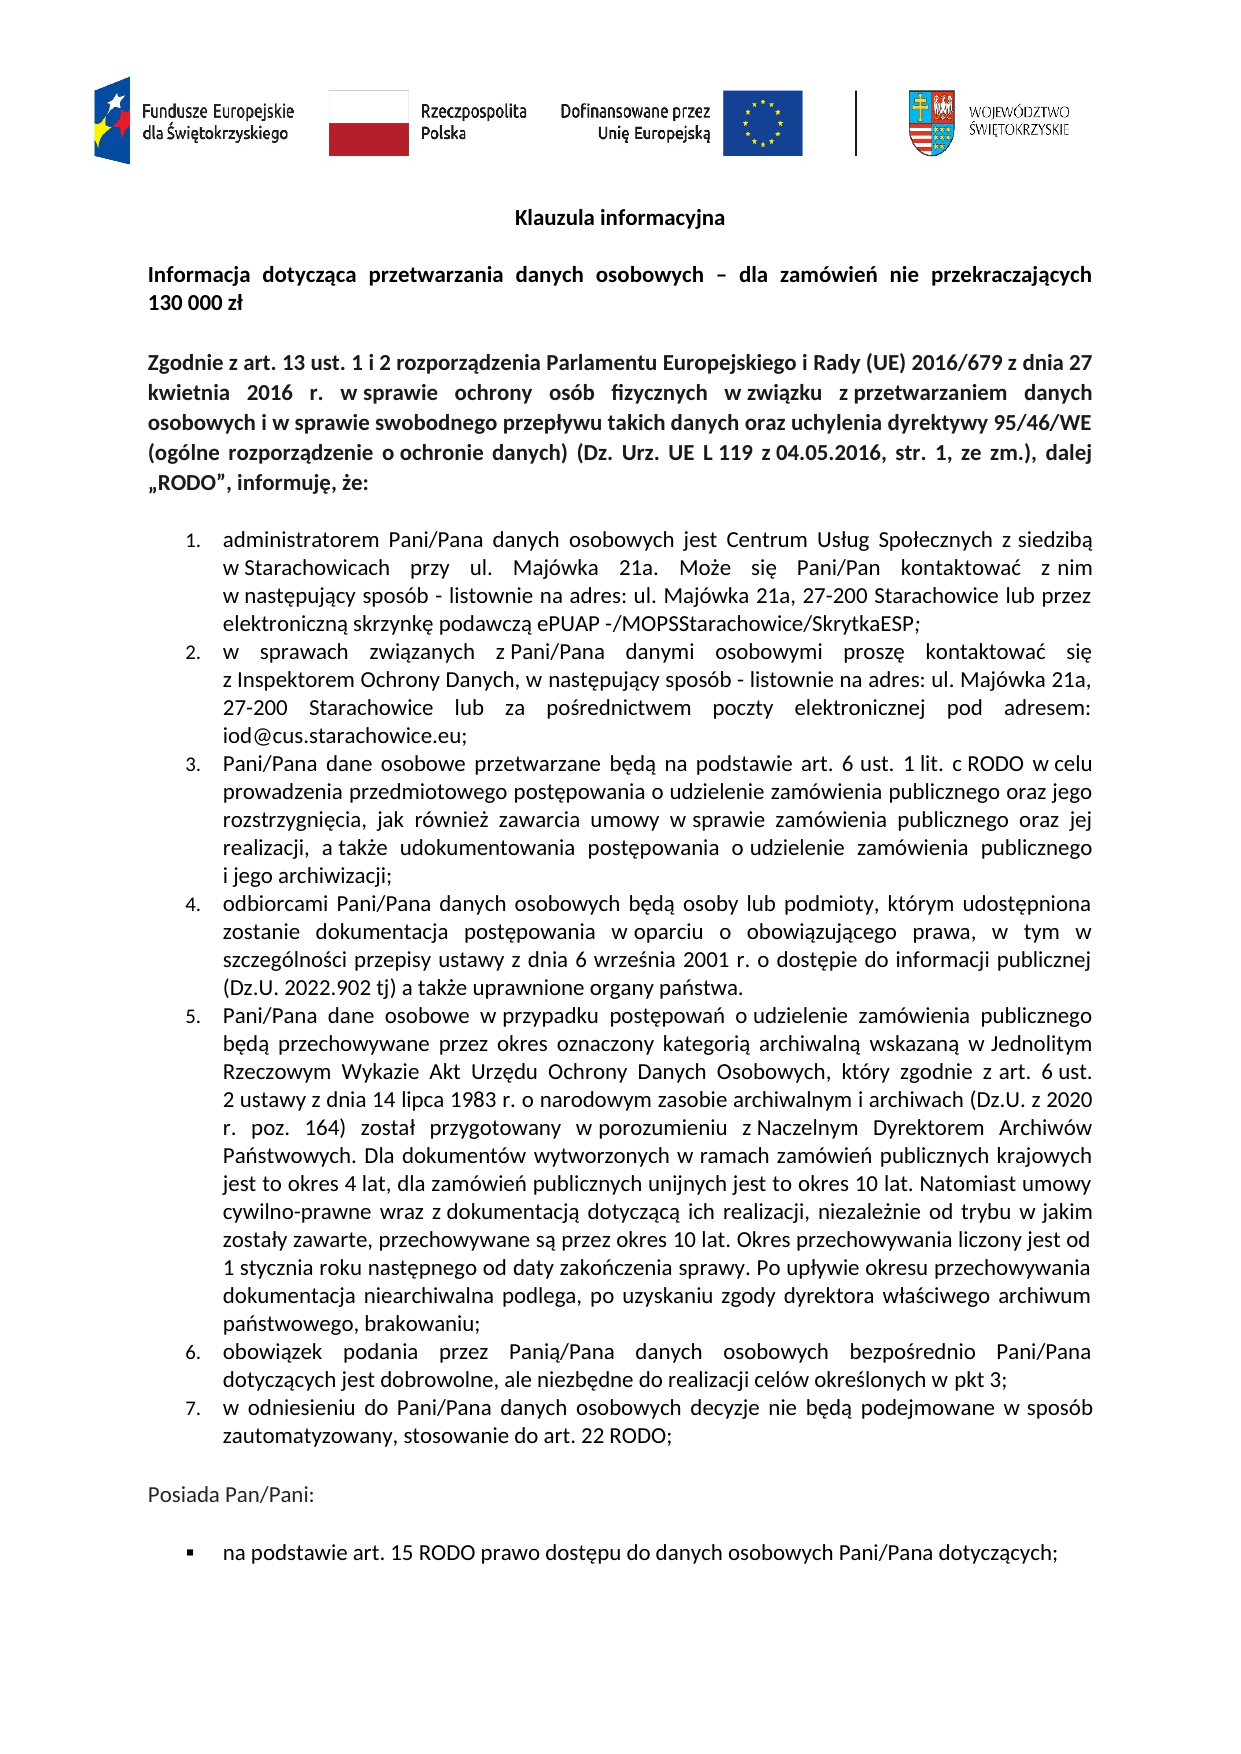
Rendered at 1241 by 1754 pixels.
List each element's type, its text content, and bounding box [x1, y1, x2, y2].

list Pani/Pana dane osobowe w przypadku postępowań o udzielenie zamówienia publicznego będą przechowywane przez okres oznaczony kategorią archiwalną wskazaną w Jednolitym Rzeczowym Wykazie Akt Urzędu Ochrony Danych Osobowych, który zgodnie z art. 6 ust. 2 ustawy z dnia 14 lipca 1983 r. o narodowym zasobie archiwalnym i archiwach (Dz.U. z 2020 r. poz. 164) został przygotowany w porozumieniu z Naczelnym Dyrektorem Archiwów Państwowych. Dla dokumentów wytworzonych w ramach zamówień publicznych krajowych jest to okres 4 lat, dla zamówień publicznych unijnych jest to okres 10 lat. Natomiast umowy cywilno-prawne wraz z dokumentacją dotyczącą ich realizacji, niezależnie od trybu w jakim zostały zawarte, przechowywane są przez okres 10 lat. Okres przechowywania liczony jest od 1 stycznia roku następnego od daty zakończenia sprawy. Po upływie okresu przechowywania dokumentacja niearchiwalna podlega, po uzyskaniu zgody dyrektora właściwego archiwum państwowego, brakowaniu; [185, 1001, 1093, 1337]
list Pani/Pana dane osobowe przetwarzane będą na podstawie art. 6 ust. 1 lit. c RODO w celu prowadzenia przedmiotowego postępowania o udzielenie zamówienia publicznego oraz jego rozstrzygnięcia, jak również zawarcia umowy w sprawie zamówienia publicznego oraz jej realizacji, a także udokumentowania postępowania o udzielenie zamówienia publicznego i jego archiwizacji; [185, 749, 1093, 889]
text Klauzula informacyjna [148, 203, 1093, 231]
text Posiada Pan/Pani: [148, 1479, 1093, 1509]
list w sprawach związanych z Pani/Pana danymi osobowymi proszę kontaktować się z Inspektorem Ochrony Danych, w następujący sposób - listownie na adres: ul. Majówka 21a, 27-200 Starachowice lub za pośrednictwem poczty elektronicznej pod adresem: iod@cus.starachowice.eu; [185, 637, 1093, 749]
picture [80, 72, 1083, 168]
list obowiązek podania przez Panią/Pana danych osobowych bezpośrednio Pani/Pana dotyczących jest dobrowolne, ale niezbędne do realizacji celów określonych w pkt 3; [185, 1337, 1093, 1393]
list administratorem Pani/Pana danych osobowych jest Centrum Usług Społecznych z siedzibą w Starachowicach przy ul. Majówka 21a. Może się Pani/Pan kontaktować z nim w następujący sposób - listownie na adres: ul. Majówka 21a, 27-200 Starachowice lub przez elektroniczną skrzynkę podawczą ePUAP -/MOPSStarachowice/SkrytkaESP; [185, 525, 1093, 637]
list odbiorcami Pani/Pana danych osobowych będą osoby lub podmioty, którym udostępniona zostanie dokumentacja postępowania w oparciu o obowiązującego prawa, w tym w szczególności przepisy ustawy z dnia 6 września 2001 r. o dostępie do informacji publicznej (Dz.U. 2022.902 tj) a także uprawnione organy państwa. [185, 889, 1093, 1001]
text Informacja dotycząca przetwarzania danych osobowych – dla zamówień nie przekraczających 130 000 zł [148, 260, 1093, 316]
list w odniesieniu do Pani/Pana danych osobowych decyzje nie będą podejmowane w sposób zautomatyzowany, stosowanie do art. 22 RODO; [185, 1393, 1093, 1449]
list na podstawie art. 15 RODO prawo dostępu do danych osobowych Pani/Pana dotyczących; [185, 1538, 1093, 1566]
text Zgodnie z art. 13 ust. 1 i 2 rozporządzenia Parlamentu Europejskiego i Rady (UE) 2016/679 z dnia 27 kwietnia 2016 r. w sprawie ochrony osób fizycznych w związku z przetwarzaniem danych osobowych i w sprawie swobodnego przepływu takich danych oraz uchylenia dyrektywy 95/46/WE (ogólne rozporządzenie o ochronie danych) (Dz. Urz. UE L 119 z 04.05.2016, str. 1, ze zm.), dalej „RODO”, informuję, że: [148, 346, 1093, 496]
